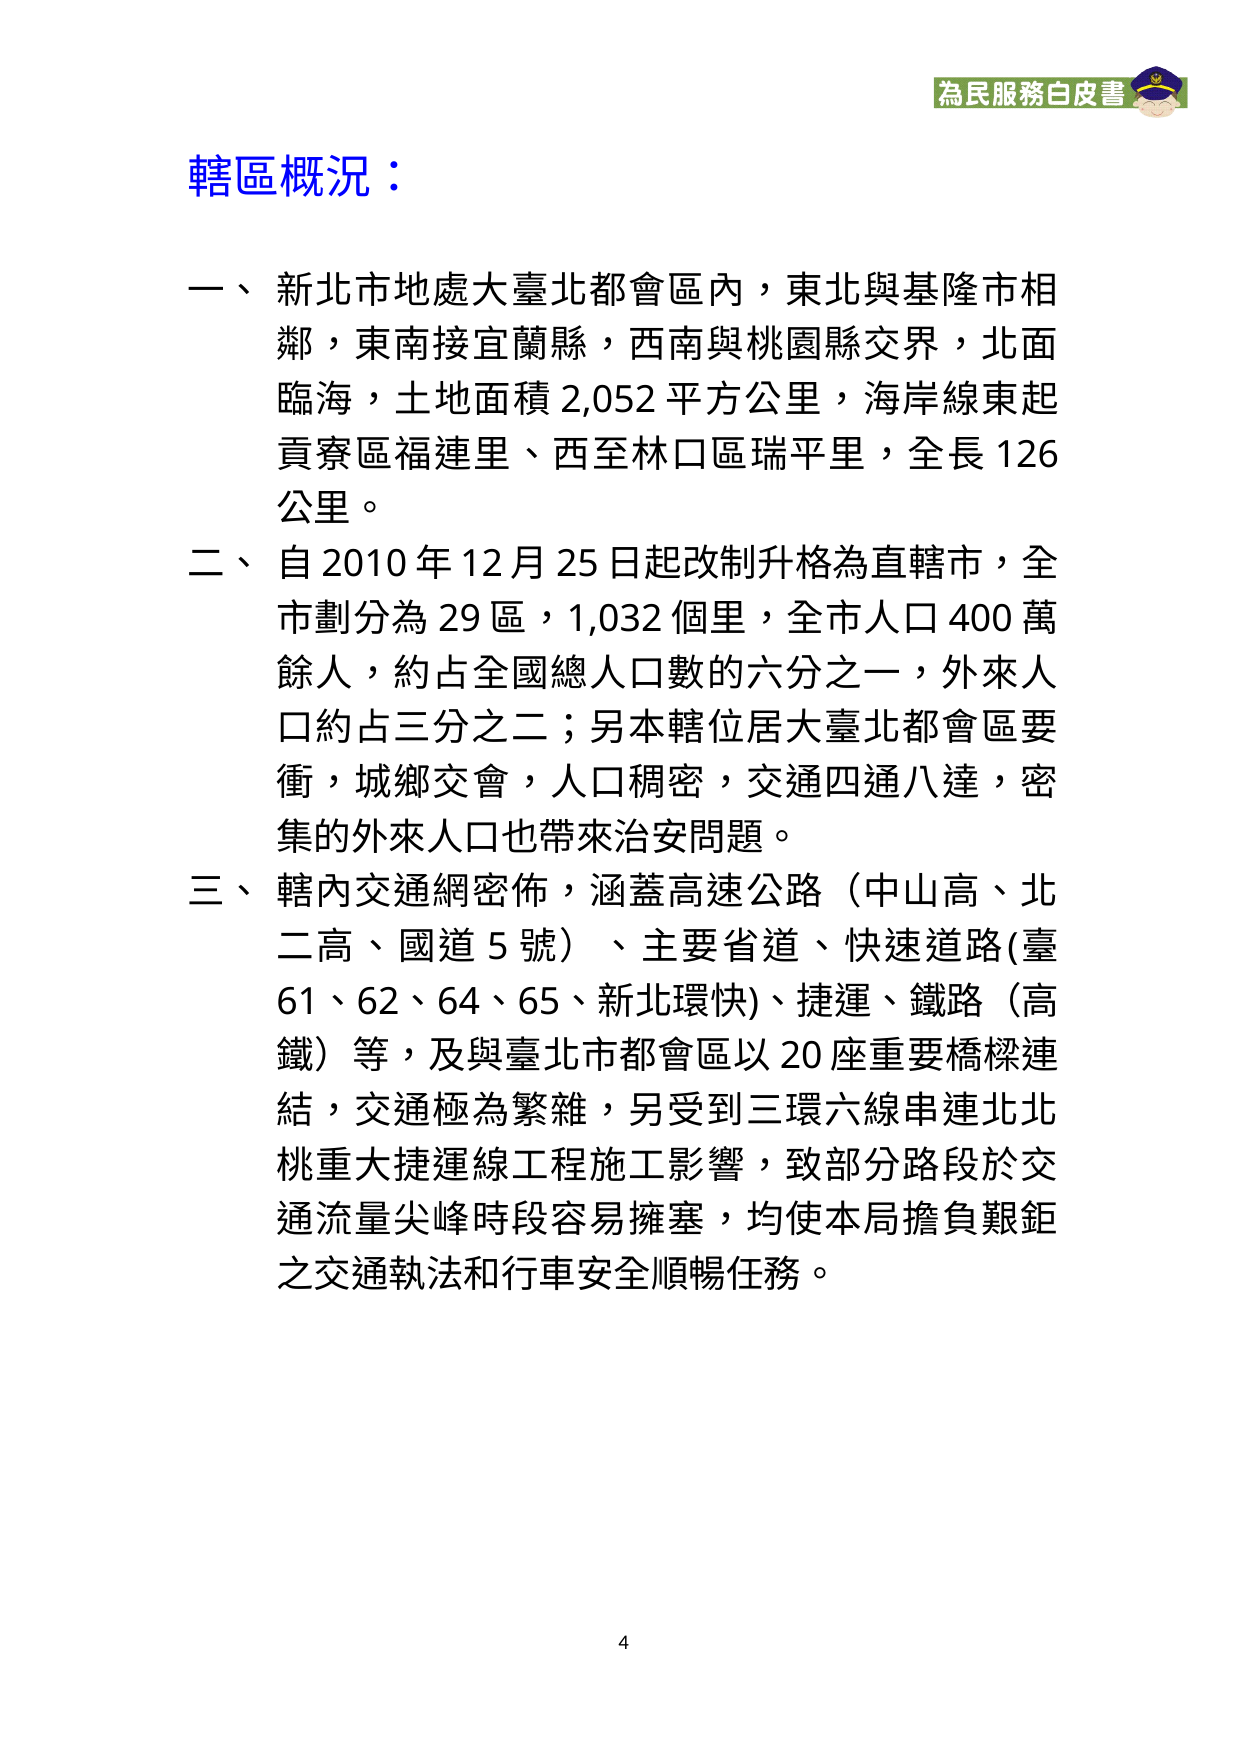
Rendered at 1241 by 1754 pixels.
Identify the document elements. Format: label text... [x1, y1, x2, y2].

list 新北市地處大臺北都會區內，東北與基隆市相鄰，東南接宜蘭縣，西南與桃園縣交界，北面臨海，土地面積2,052平方公里，海岸線東起貢寮區福連里、西至林口區瑞平里，全長126公里。 [187, 259, 1059, 533]
list 自2010年12月25日起改制升格為直轄市，全市劃分為29區，1,032個里，全市人口400萬餘人，約占全國總人口數的六分之一，外來人口約占三分之二；另本轄位居大臺北都會區要衝，城鄉交會，人口稠密，交通四通八達，密集的外來人口也帶來治安問題。 [187, 533, 1059, 861]
list 轄內交通網密佈，涵蓋高速公路（中山高、北二高、國道5號）、主要省道、快速道路(臺61、62、64、65、新北環快)、捷運、鐵路（高鐵）等，及與臺北市都會區以20座重要橋樑連結，交通極為繁雜，另受到三環六線串連北北桃重大捷運線工程施工影響，致部分路段於交通流量尖峰時段容易擁塞，均使本局擔負艱鉅之交通執法和行車安全順暢任務。 [187, 861, 1059, 1298]
text 轄區概況： [187, 150, 1059, 205]
picture [933, 66, 1188, 118]
